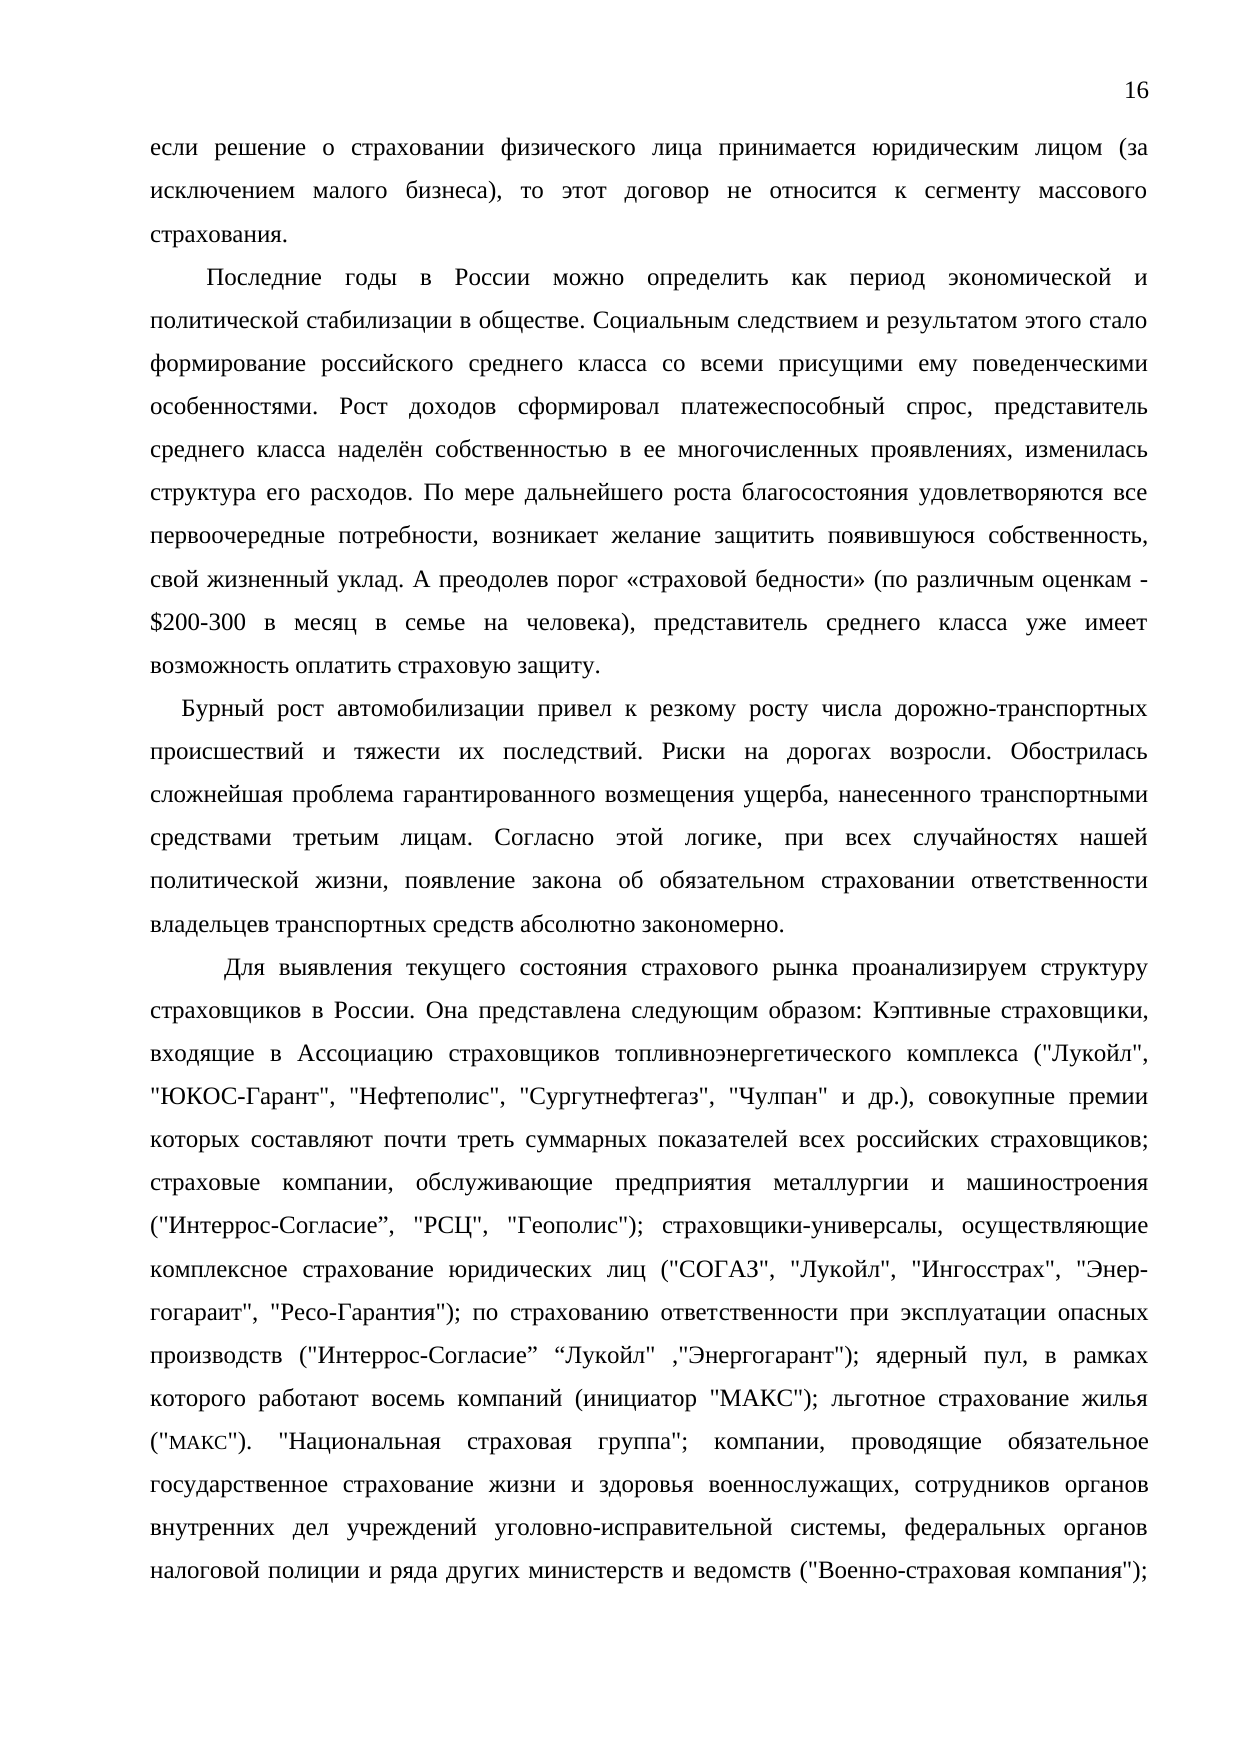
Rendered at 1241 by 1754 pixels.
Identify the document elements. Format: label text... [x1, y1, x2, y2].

text Последние годы в России можно определить как период экономической и политической стабилизации в обществе. Социальным следствием и результатом этого стало формирование российского среднего класса со всеми присущими ему поведенческими особенностями. Рост доходов сформировал платежеспособный спрос, представитель среднего класса наделён собственностью в ее многочисленных проявлениях, изменилась структура его расходов. По мере дальнейшего роста благосостояния удовлетворяются все первоочередные потребности, возникает желание защитить появившуюся собственность, свой жизненный уклад. А преодолев порог «страховой бедности» (по различным оценкам - $200-300 в месяц в семье на человека), представитель среднего класса уже имеет возможность оплатить страховую защиту. [150, 262, 1149, 679]
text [150, 132, 1149, 247]
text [150, 952, 1149, 1584]
text Бурный рост автомобилизации привел к резкому росту числа дорожно-транспортных происшествий и тяжести их последствий. Риски на дорогах возросли. Обострилась сложнейшая проблема гарантированного возмещения ущерба, нанесенного транспортными средствами третьим лицам. Согласно этой логике, при всех случайностях нашей политической жизни, появление закона об обязательном страховании ответственности владельцев транспортных средств абсолютно закономерно. [150, 693, 1149, 937]
